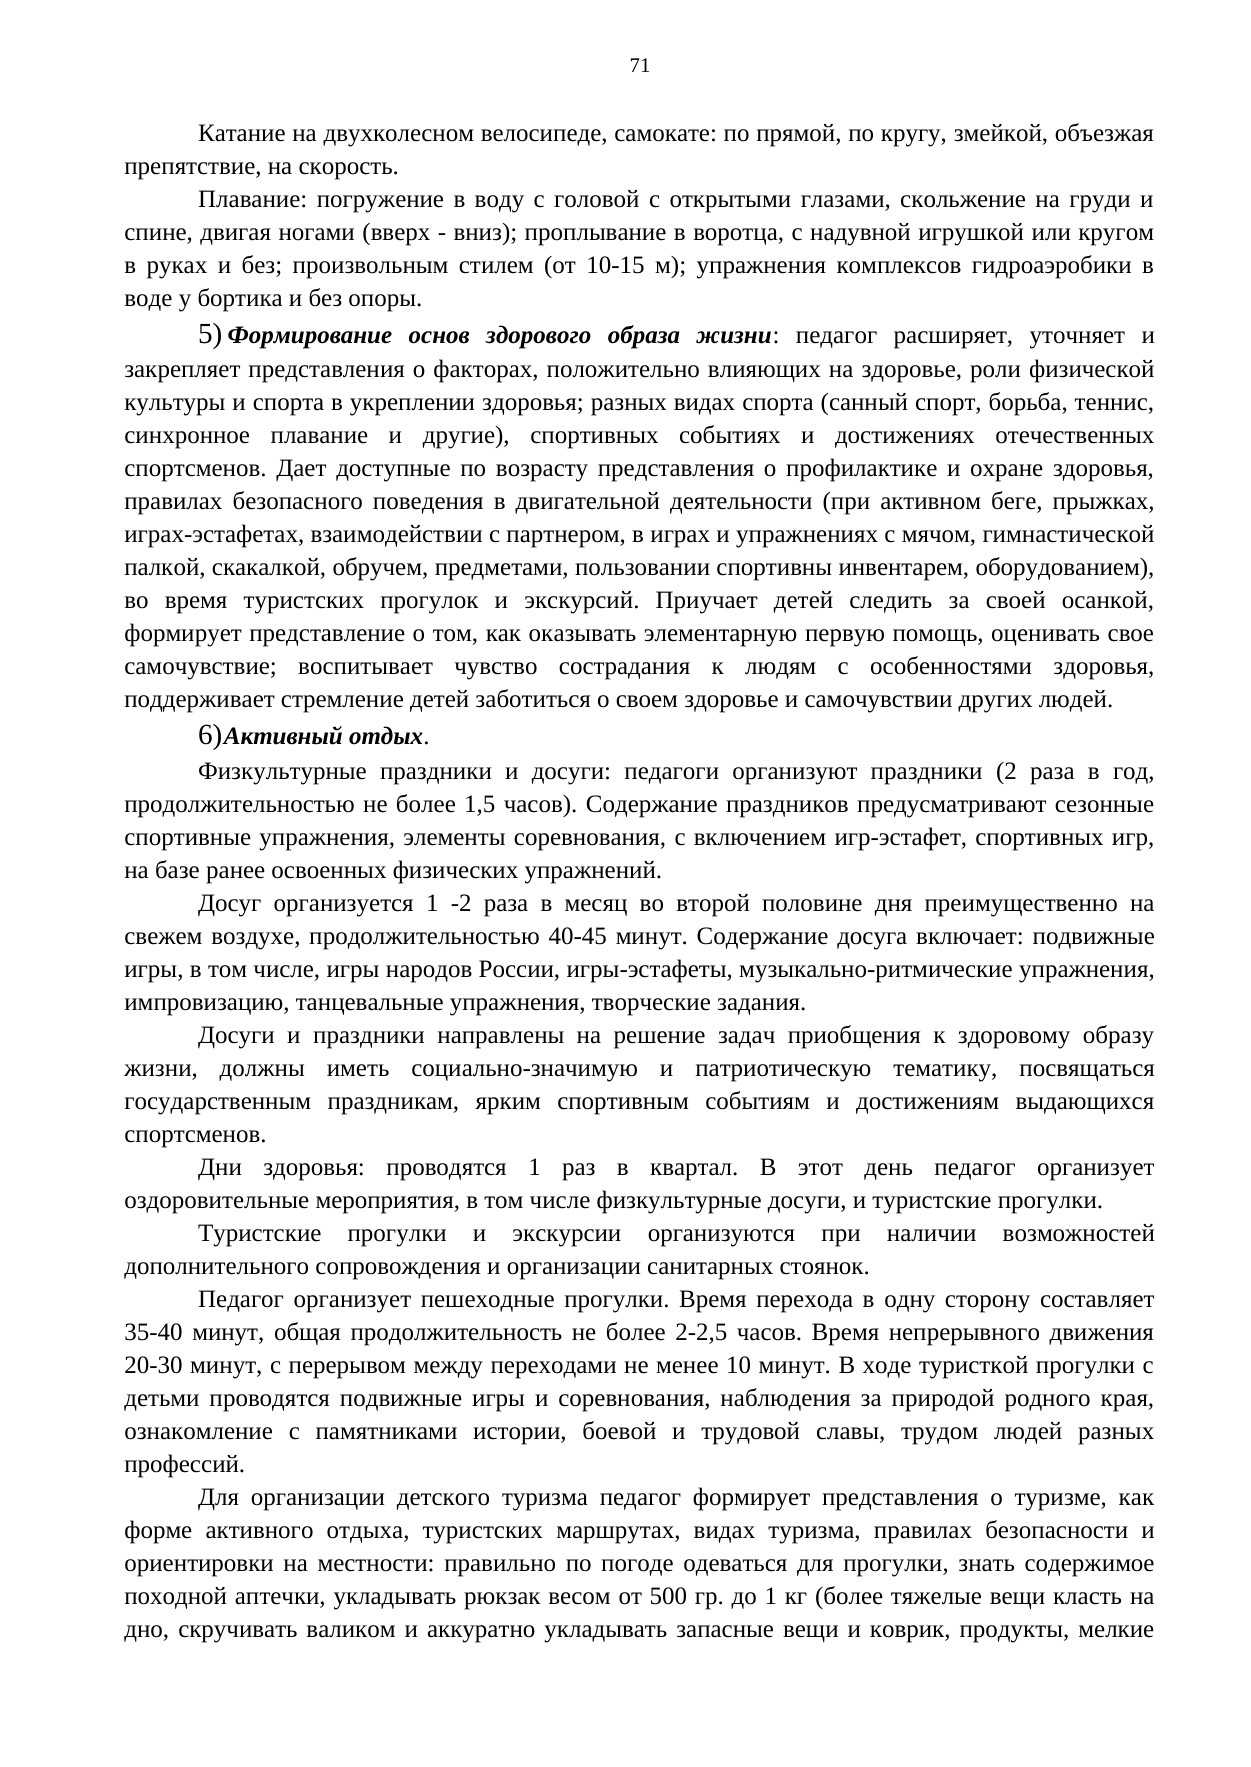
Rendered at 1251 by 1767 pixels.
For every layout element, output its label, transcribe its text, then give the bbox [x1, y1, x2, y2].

text Физкультурные праздники и досуги: педагоги организуют праздники (2 раза в год, продолжительностью не более 1,5 часов). Содержание праздников предусматривают сезонные спортивные упражнения, элементы соревнования, с включением игр-эстафет, спортивных игр, на базе ранее освоенных физических упражнений. [124, 756, 1155, 884]
text Педагог организует пешеходные прогулки. Время перехода в одну сторону составляет 35-40 минут, общая продолжительность не более 2-2,5 часов. Время непрерывного движения 20-30 минут, с перерывом между переходами не менее 10 минут. В ходе туристкой прогулки с детьми проводятся подвижные игры и соревнования, наблюдения за природой родного края, ознакомление с памятниками истории, боевой и трудовой славы, трудом людей разных профессий. [124, 1284, 1155, 1478]
text Катание на двухколесном велосипеде, самокате: по прямой, по кругу, змейкой, объезжая препятствие, на скорость. [124, 118, 1155, 180]
list Активный отдых. [124, 717, 1155, 751]
list Формирование основ здорового образа жизни: педагог расширяет, уточняет и закрепляет представления о факторах, положительно влияющих на здоровье, роли физической культуры и спорта в укреплении здоровья; разных видах спорта (санный спорт, борьба, теннис, синхронное плавание и другие), спортивных событиях и достижениях отечественных спортсменов. Дает доступные по возрасту представления о профилактике и охране здоровья, правилах безопасного поведения в двигательной деятельности (при активном беге, прыжках, играх-эстафетах, взаимодействии с партнером, в играх и упражнениях с мячом, гимнастической палкой, скакалкой, обручем, предметами, пользовании спортивны инвентарем, оборудованием), во время туристских прогулок и экскурсий. Приучает детей следить за своей осанкой, формирует представление о том, как оказывать элементарную первую помощь, оценивать свое самочувствие; воспитывает чувство сострадания к людям с особенностями здоровья, поддерживает стремление детей заботиться о своем здоровье и самочувствии других людей. [124, 316, 1155, 713]
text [124, 1482, 1155, 1643]
text Туристские прогулки и экскурсии организуются при наличии возможностей дополнительного сопровождения и организации санитарных стоянок. [124, 1218, 1155, 1280]
text Дни здоровья: проводятся 1 раз в квартал. В этот день педагог организует оздоровительные мероприятия, в том числе физкультурные досуги, и туристские прогулки. [124, 1152, 1155, 1214]
text Досуг организуется 1 -2 раза в месяц во второй половине дня преимущественно на свежем воздухе, продолжительностью 40-45 минут. Содержание досуга включает: подвижные игры, в том числе, игры народов России, игры-эстафеты, музыкально-ритмические упражнения, импровизацию, танцевальные упражнения, творческие задания. [124, 888, 1155, 1016]
text Плавание: погружение в воду с головой с открытыми глазами, скольжение на груди и спине, двигая ногами (вверх - вниз); проплывание в воротца, с надувной игрушкой или кругом в руках и без; произвольным стилем (от 10-15 м); упражнения комплексов гидроаэробики в воде у бортика и без опоры. [124, 184, 1155, 312]
text Досуги и праздники направлены на решение задач приобщения к здоровому образу жизни, должны иметь социально-значимую и патриотическую тематику, посвящаться государственным праздникам, ярким спортивным событиям и достижениям выдающихся спортсменов. [124, 1020, 1155, 1148]
